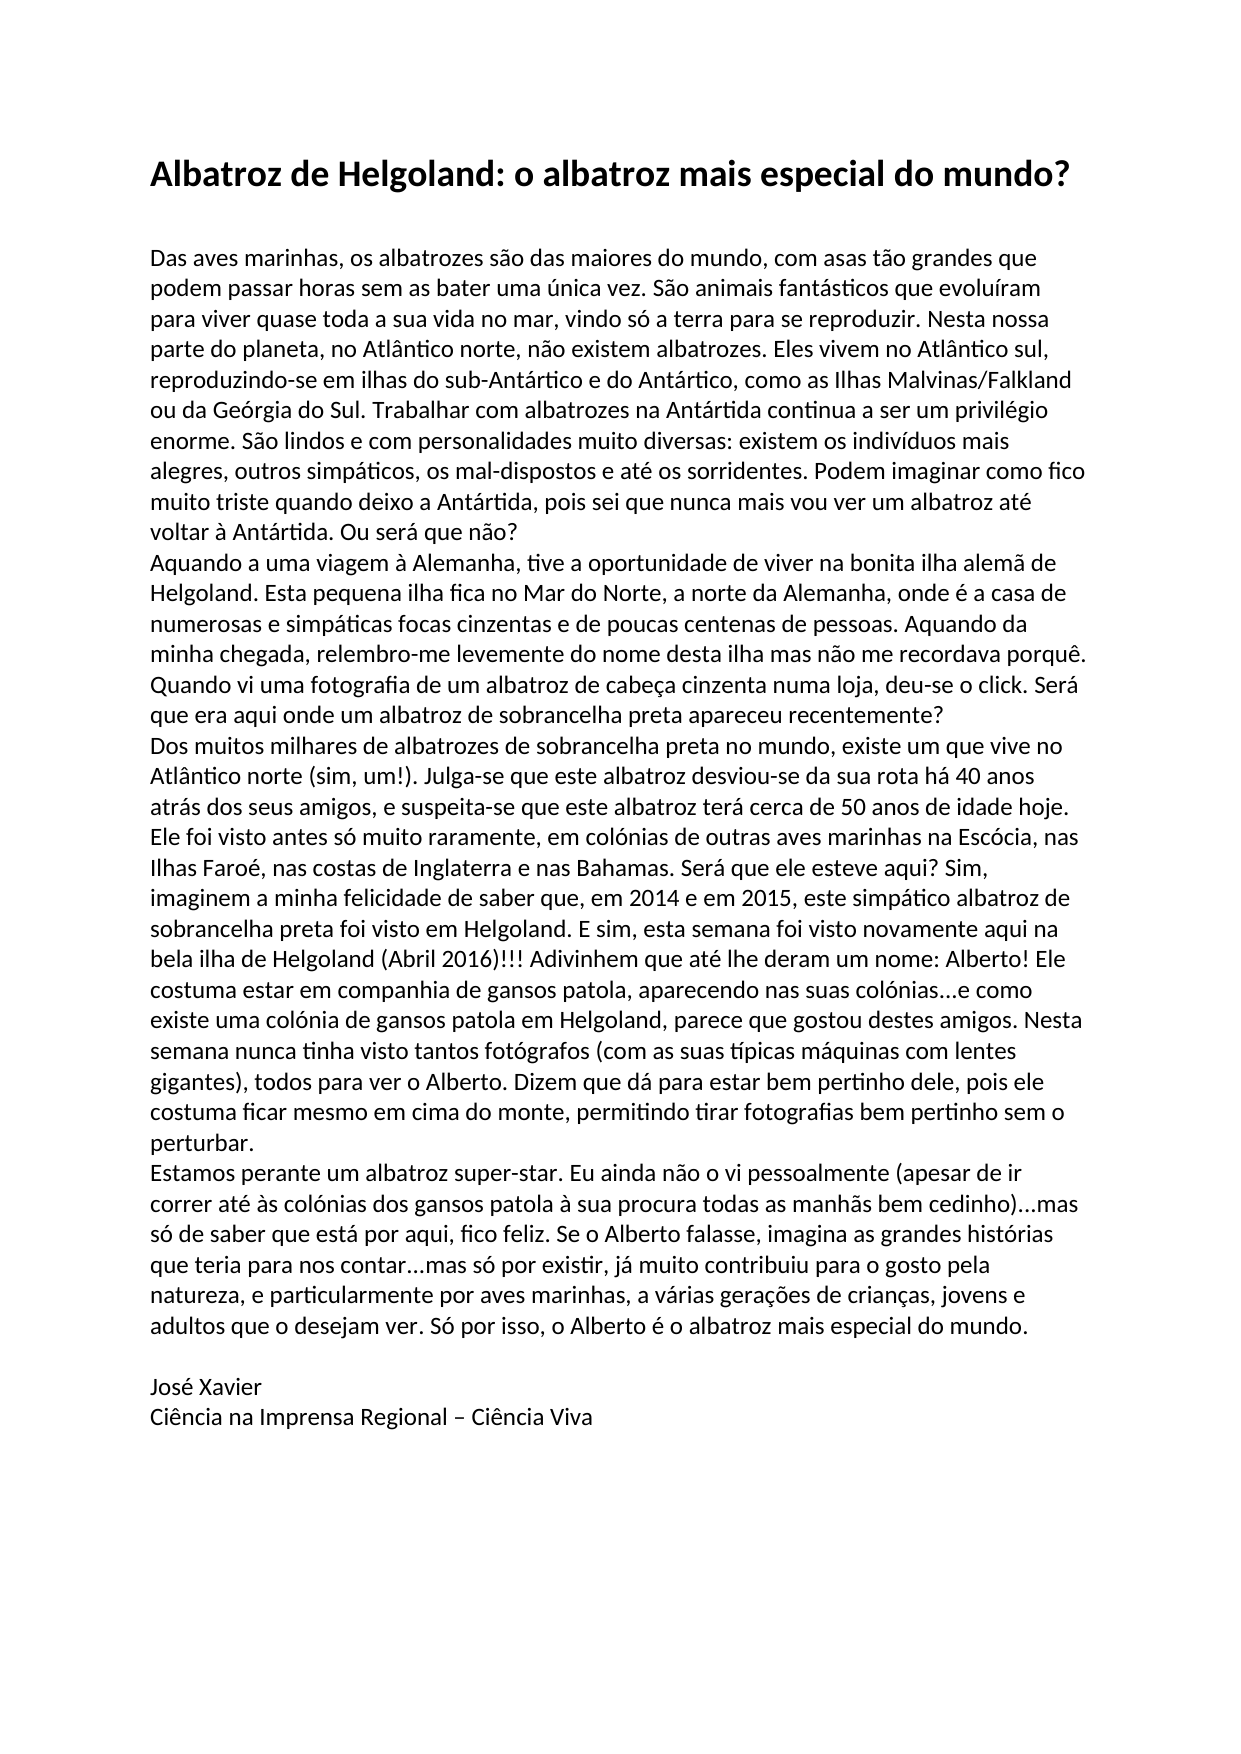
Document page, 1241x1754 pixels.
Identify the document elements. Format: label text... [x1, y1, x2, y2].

text Estamos perante um albatroz super-star. Eu ainda não o vi pessoalmente (apesar de ir correr até às colónias dos gansos patola à sua procura todas as manhãs bem cedinho)...mas só de saber que está por aqui, fico feliz. Se o Alberto falasse, imagina as grandes histórias que teria para nos contar...mas só por existir, já muito contribuiu para o gosto pela natureza, e particularmente por aves marinhas, a várias gerações de crianças, jovens e adultos que o desejam ver. Só por isso, o Alberto é o albatroz mais especial do mundo. [150, 1157, 1090, 1340]
text José Xavier [150, 1371, 1090, 1401]
text Aquando a uma viagem à Alemanha, tive a oportunidade de viver na bonita ilha alemã de Helgoland. Esta pequena ilha fica no Mar do Norte, a norte da Alemanha, onde é a casa de numerosas e simpáticas focas cinzentas e de poucas centenas de pessoas. Aquando da minha chegada, relembro-me levemente do nome desta ilha mas não me recordava porquê. Quando vi uma fotografia de um albatroz de cabeça cinzenta numa loja, deu-se o click. Será que era aqui onde um albatroz de sobrancelha preta apareceu recentemente? [150, 547, 1090, 730]
text Dos muitos milhares de albatrozes de sobrancelha preta no mundo, existe um que vive no Atlântico norte (sim, um!). Julga-se que este albatroz desviou-se da sua rota há 40 anos atrás dos seus amigos, e suspeita-se que este albatroz terá cerca de 50 anos de idade hoje. Ele foi visto antes só muito raramente, em colónias de outras aves marinhas na Escócia, nas Ilhas Faroé, nas costas de Inglaterra e nas Bahamas. Será que ele esteve aqui? Sim, imaginem a minha felicidade de saber que, em 2014 e em 2015, este simpático albatroz de sobrancelha preta foi visto em Helgoland. E sim, esta semana foi visto novamente aqui na bela ilha de Helgoland (Abril 2016)!!! Adivinhem que até lhe deram um nome: Alberto! Ele costuma estar em companhia de gansos patola, aparecendo nas suas colónias...e como existe uma colónia de gansos patola em Helgoland, parece que gostou destes amigos. Nesta semana nunca tinha visto tantos fotógrafos (com as suas típicas máquinas com lentes gigantes), todos para ver o Alberto. Dizem que dá para estar bem pertinho dele, pois ele costuma ficar mesmo em cima do monte, permitindo tirar fotografias bem pertinho sem o perturbar. [150, 730, 1090, 1157]
text Das aves marinhas, os albatrozes são das maiores do mundo, com asas tão grandes que podem passar horas sem as bater uma única vez. São animais fantásticos que evoluíram para viver quase toda a sua vida no mar, vindo só a terra para se reproduzir. Nesta nossa parte do planeta, no Atlântico norte, não existem albatrozes. Eles vivem no Atlântico sul, reproduzindo-se em ilhas do sub-Antártico e do Antártico, como as Ilhas Malvinas/Falkland ou da Geórgia do Sul. Trabalhar com albatrozes na Antártida continua a ser um privilégio enorme. São lindos e com personalidades muito diversas: existem os indivíduos mais alegres, outros simpáticos, os mal-dispostos e até os sorridentes. Podem imaginar como fico muito triste quando deixo a Antártida, pois sei que nunca mais vou ver um albatroz até voltar à Antártida. Ou será que não? [150, 242, 1090, 547]
text Albatroz de Helgoland: o albatroz mais especial do mundo? [150, 150, 1090, 196]
text Ciência na Imprensa Regional – Ciência Viva [150, 1401, 1090, 1432]
